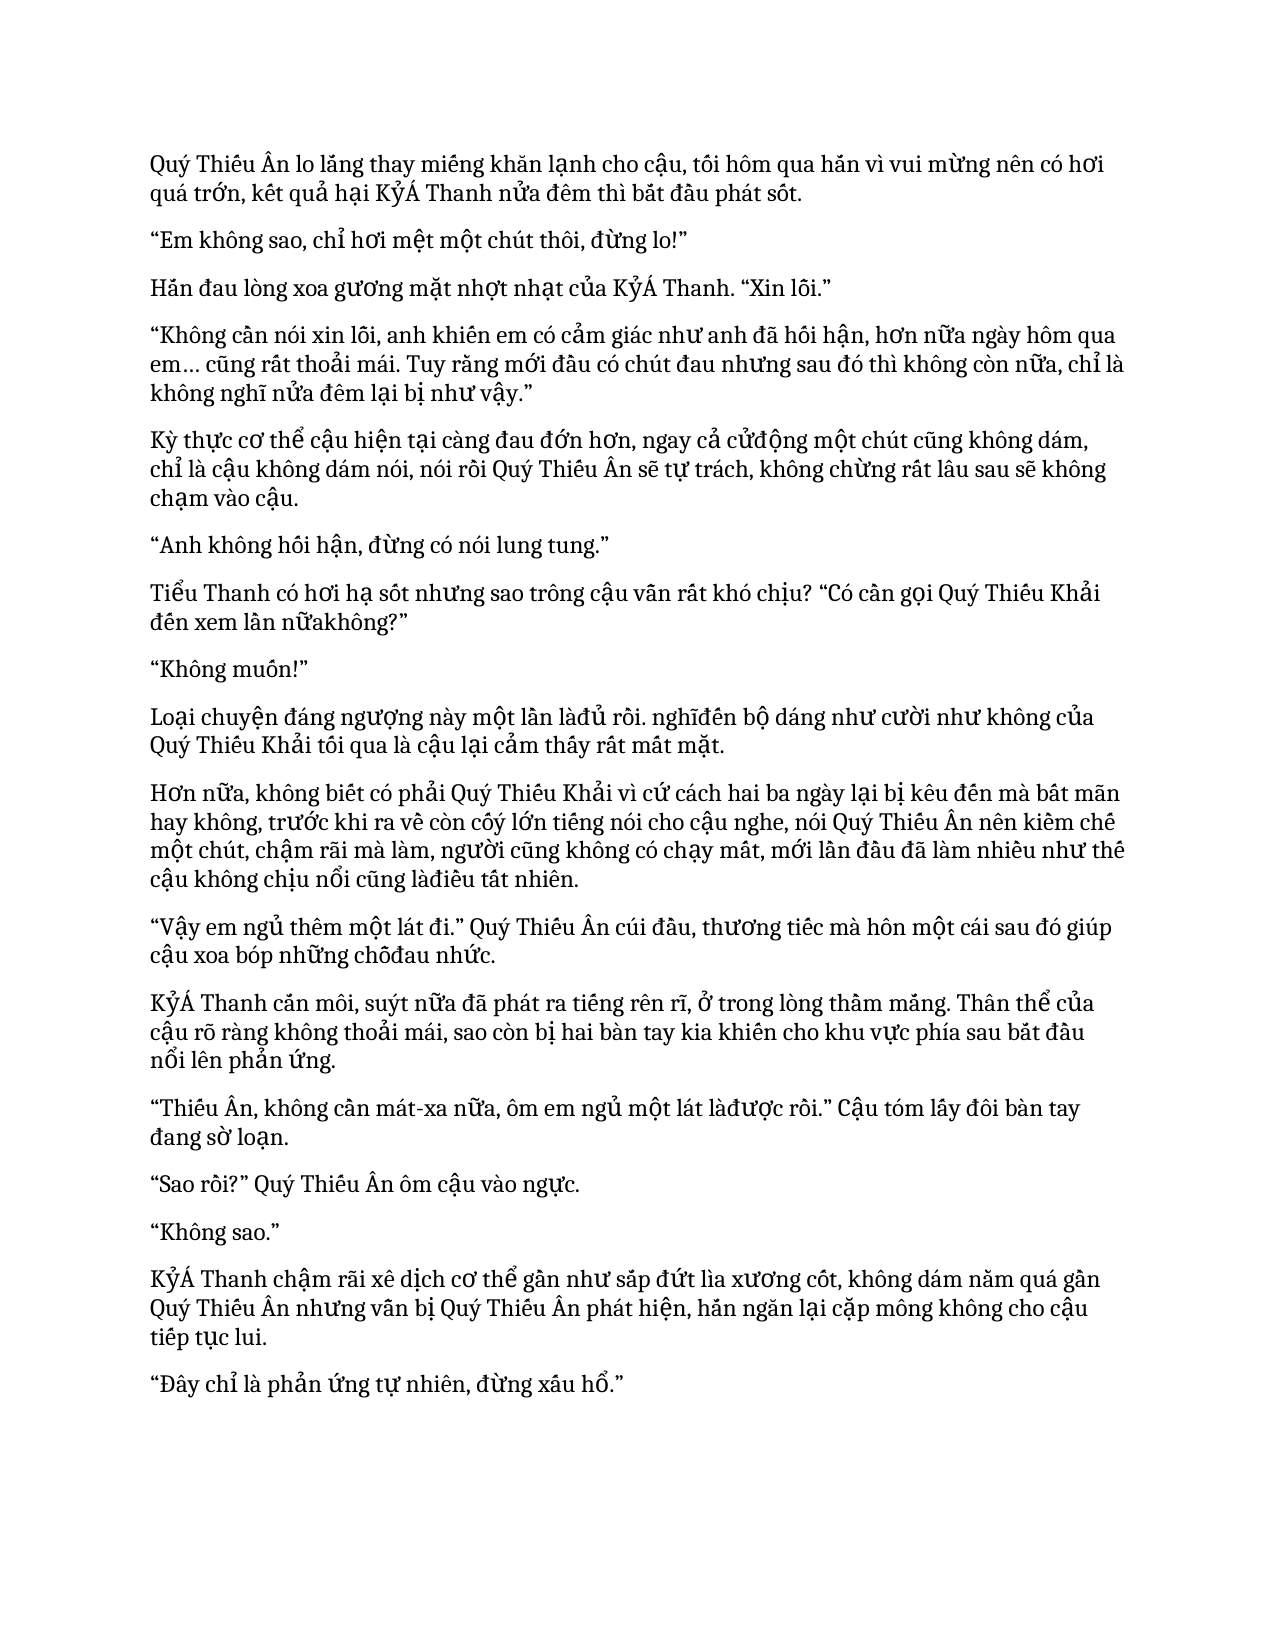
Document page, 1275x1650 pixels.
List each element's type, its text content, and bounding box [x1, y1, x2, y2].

text Kỳ thực cơ thể cậu hiện tại càng đau đớn hơn, ngay cả cửđộng một chút cũng không dám, chỉ là cậu không dám nói, nói rồi Quý Thiếu Ân sẽ tự trách, không chừng rất lâu sau sẽ không chạm vào cậu. [150, 426, 1125, 512]
text “Không cần nói xin lỗi, anh khiến em có cảm giác như anh đã hối hận, hơn nữa ngày hôm qua em… cũng rất thoải mái. Tuy rằng mới đầu có chút đau nhưng sau đó thì không còn nữa, chỉ là không nghĩ nửa đêm lại bị như vậy.” [150, 321, 1125, 407]
text Hắn đau lòng xoa gương mặt nhợt nhạt của KỷÁ Thanh. “Xin lỗi.” [150, 274, 1125, 302]
text “Không muốn!” [150, 655, 1125, 684]
text Quý Thiếu Ân lo lắng thay miếng khăn lạnh cho cậu, tối hôm qua hắn vì vui mừng nên có hơi quá trớn, kết quả hại KỷÁ Thanh nửa đêm thì bắt đầu phát sốt. [150, 150, 1125, 207]
text “Sao rồi?” Quý Thiếu Ân ôm cậu vào ngực. [150, 1170, 1125, 1199]
text “Không sao.” [150, 1217, 1125, 1246]
text Tiểu Thanh có hơi hạ sốt nhưng sao trông cậu vẫn rất khó chịu? “Có cần gọi Quý Thiếu Khải đến xem lần nữakhông?” [150, 579, 1125, 636]
text “Em không sao, chỉ hơi mệt một chút thôi, đừng lo!” [150, 226, 1125, 255]
text KỷÁ Thanh chậm rãi xê dịch cơ thể gần như sắp đứt lìa xương cốt, không dám nằm quá gần Quý Thiếu Ân nhưng vẫn bị Quý Thiếu Ân phát hiện, hắn ngăn lại cặp mông không cho cậu tiếp tục lui. [150, 1265, 1125, 1351]
text “Đây chỉ là phản ứng tự nhiên, đừng xấu hổ.” [150, 1370, 1125, 1399]
text “Vậy em ngủ thêm một lát đi.” Quý Thiếu Ân cúi đầu, thương tiếc mà hôn một cái sau đó giúp cậu xoa bóp những chỗđau nhức. [150, 912, 1125, 970]
text Loại chuyện đáng ngượng này một lần làđủ rồi. nghĩđến bộ dáng như cười như không của Quý Thiếu Khải tối qua là cậu lại cảm thấy rất mất mặt. [150, 702, 1125, 760]
text “Anh không hối hận, đừng có nói lung tung.” [150, 531, 1125, 560]
text KỷÁ Thanh cắn môi, suýt nữa đã phát ra tiếng rên rĩ, ở trong lòng thầm mắng. Thân thể của cậu rõ ràng không thoải mái, sao còn bị hai bàn tay kia khiến cho khu vực phía sau bắt đầu nổi lên phản ứng. [150, 989, 1125, 1075]
text Hơn nữa, không biết có phải Quý Thiếu Khải vì cứ cách hai ba ngày lại bị kêu đến mà bất mãn hay không, trước khi ra về còn cốý lớn tiếng nói cho cậu nghe, nói Quý Thiếu Ân nên kiềm chế một chút, chậm rãi mà làm, người cũng không có chạy mất, mới lần đầu đã làm nhiều như thế cậu không chịu nổi cũng làđiều tất nhiên. [150, 779, 1125, 894]
text “Thiếu Ân, không cần mát-xa nữa, ôm em ngủ một lát làđược rồi.” Cậu tóm lấy đôi bàn tay đang sờ loạn. [150, 1094, 1125, 1151]
